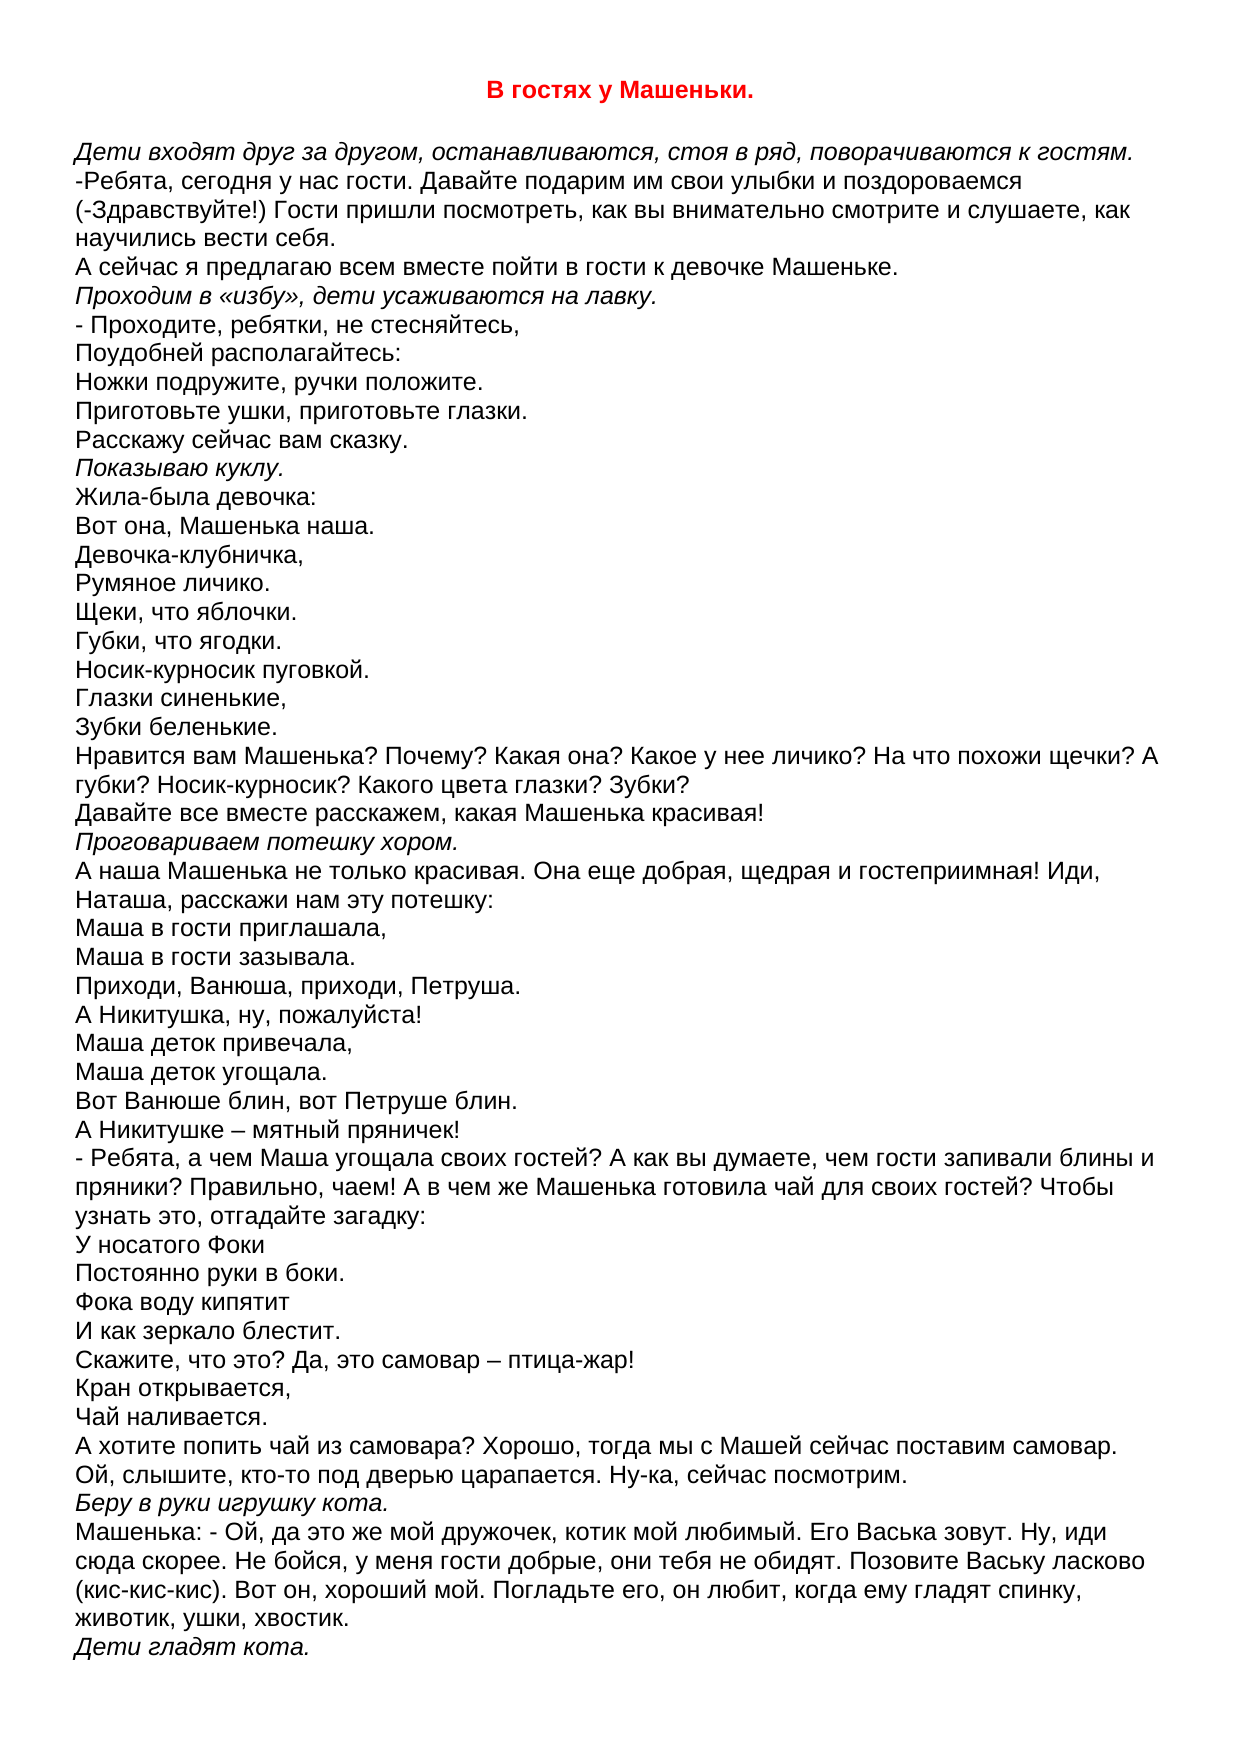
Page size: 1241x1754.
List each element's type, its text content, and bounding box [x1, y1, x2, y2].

text А хотите попить чай из самовара? Хорошо, тогда мы с Машей сейчас поставим самовар. [75, 1431, 1165, 1460]
text Проговариваем потешку хором. [75, 827, 1165, 856]
text Расскажу сейчас вам сказку. [75, 425, 1165, 453]
text Приходи, Ванюша, приходи, Петруша. [75, 971, 1165, 1000]
text А Никитушка, ну, пожалуйста! [75, 1000, 1165, 1028]
text Щеки, что яблочки. [75, 597, 1165, 626]
text А сейчас я предлагаю всем вместе пойти в гости к девочке Машеньке. [75, 252, 1165, 281]
text Вот она, Машенька наша. [75, 511, 1165, 540]
text -Ребята, сегодня у нас гости. Давайте подарим им свои улыбки и поздороваемся [75, 166, 1165, 195]
text Румяное личико. [75, 568, 1165, 597]
text - Ребята, а чем Маша угощала своих гостей? А как вы думаете, чем гости запивали блины и пряники? Правильно, чаем! А в чем же Машенька готовила чай для своих гостей? Чтобы узнать это, отгадайте загадку: [75, 1143, 1165, 1230]
text В гостях у Машеньки. [75, 75, 1165, 104]
text И как зеркало блестит. [75, 1316, 1165, 1345]
text Фока воду кипятит [75, 1287, 1165, 1316]
text Маша деток угощала. [75, 1057, 1165, 1086]
text Нравится вам Машенька? Почему? Какая она? Какое у нее личико? На что похожи щечки? А губки? Носик-курносик? Какого цвета глазки? Зубки? [75, 741, 1165, 798]
text - Проходите, ребятки, не стесняйтесь, [75, 310, 1165, 338]
text Дети входят друг за другом, останавливаются, стоя в ряд, поворачиваются к гостям. [75, 137, 1165, 166]
text Чай наливается. [75, 1402, 1165, 1431]
text Глазки синенькие, [75, 683, 1165, 712]
text Зубки беленькие. [75, 712, 1165, 741]
text Давайте все вместе расскажем, какая Машенька красивая! [75, 798, 1165, 827]
text Машенька: - Ой, да это же мой дружочек, котик мой любимый. Его Васька зовут. Ну, иди сюда скорее. Не бойся, у меня гости добрые, они тебя не обидят. Позовите Ваську ласково (кис-кис-кис). Вот он, хороший мой. Погладьте его, он любит, когда ему гладят спинку, животик, ушки, хвостик. [75, 1517, 1165, 1632]
text Поудобней располагайтесь: [75, 338, 1165, 367]
text А наша Машенька не только красивая. Она еще добрая, щедрая и гостеприимная! Иди, Наташа, расскажи нам эту потешку: [75, 856, 1165, 913]
text Девочка-клубничка, [75, 540, 1165, 568]
text Постоянно руки в боки. [75, 1258, 1165, 1287]
text Жила-была девочка: [75, 482, 1165, 511]
text Дети гладят кота. [75, 1632, 1165, 1661]
text Маша в гости зазывала. [75, 942, 1165, 971]
text Маша деток привечала, [75, 1028, 1165, 1057]
text Носик-курносик пуговкой. [75, 655, 1165, 683]
text Ой, слышите, кто-то под дверью царапается. Ну-ка, сейчас посмотрим. [75, 1460, 1165, 1488]
text Ножки подружите, ручки положите. [75, 367, 1165, 396]
text (-Здравствуйте!) Гости пришли посмотреть, как вы внимательно смотрите и слушаете, как научились вести себя. [75, 195, 1165, 252]
text Вот Ванюше блин, вот Петруше блин. [75, 1086, 1165, 1115]
text А Никитушке – мятный пряничек! [75, 1115, 1165, 1143]
text Приготовьте ушки, приготовьте глазки. [75, 396, 1165, 425]
text Маша в гости приглашала, [75, 913, 1165, 942]
text Скажите, что это? Да, это самовар – птица-жар! [75, 1345, 1165, 1373]
text Губки, что ягодки. [75, 626, 1165, 655]
text У носатого Фоки [75, 1230, 1165, 1258]
text Проходим в «избу», дети усаживаются на лавку. [75, 281, 1165, 310]
text Беру в руки игрушку кота. [75, 1488, 1165, 1517]
text Показываю куклу. [75, 453, 1165, 482]
text Кран открывается, [75, 1373, 1165, 1402]
